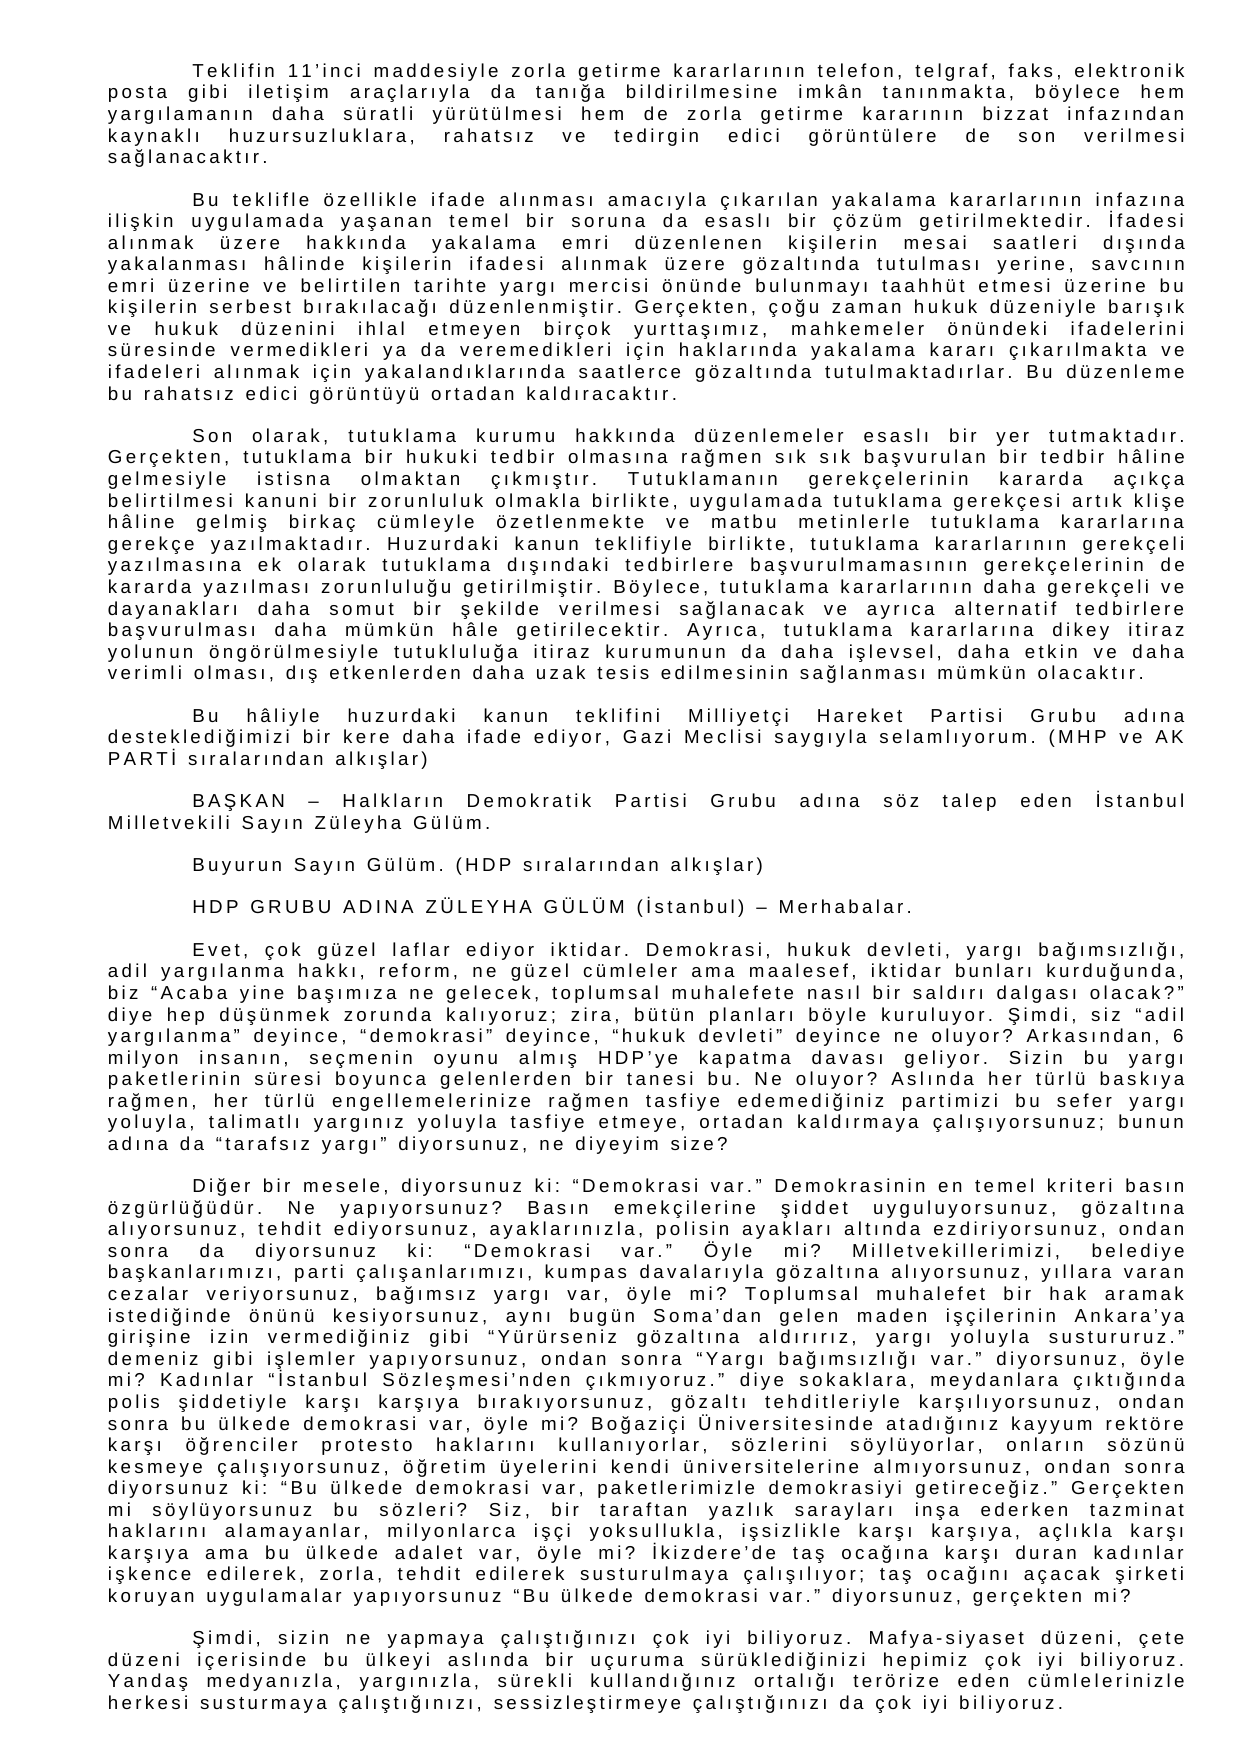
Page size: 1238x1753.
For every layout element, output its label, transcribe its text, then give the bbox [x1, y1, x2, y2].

text Bu teklifle özellikle ifade alınması amacıyla çıkarılan yakalama kararlarının infazına ilişkin uygulamada yaşanan temel bir soruna da esaslı bir çözüm getirilmektedir. İfadesi alınmak üzere hakkında yakalama emri düzenlenen kişilerin mesai saatleri dışında yakalanması hâlinde kişilerin ifadesi alınmak üzere gözaltında tutulması yerine, savcının emri üzerine ve belirtilen tarihte yargı mercisi önünde bulunmayı taahhüt etmesi üzerine bu kişilerin serbest bırakılacağı düzenlenmiştir. Gerçekten, çoğu zaman hukuk düzeniyle barışık ve hukuk düzenini ihlal etmeyen birçok yurttaşımız, mahkemeler önündeki ifadelerini süresinde vermedikleri ya da veremedikleri için haklarında yakalama kararı çıkarılmakta ve ifadeleri alınmak için yakalandıklarında saatlerce gözaltında tutulmaktadırlar. Bu düzenleme bu rahatsız edici görüntüyü ortadan kaldıracaktır. [108, 188, 1186, 404]
text Bu hâliyle huzurdaki kanun teklifini Milliyetçi Hareket Partisi Grubu adına desteklediğimizi bir kere daha ifade ediyor, Gazi Meclisi saygıyla selamlıyorum. (MHP ve AK PARTİ sıralarından alkışlar) [108, 704, 1186, 769]
text Teklifin 11’inci maddesiyle zorla getirme kararlarının telefon, telgraf, faks, elektronik posta gibi iletişim araçlarıyla da tanığa bildirilmesine imkân tanınmakta, böylece hem yargılamanın daha süratli yürütülmesi hem de zorla getirme kararının bizzat infazından kaynaklı huzursuzluklara, rahatsız ve tedirgin edici görüntülere de son verilmesi sağlanacaktır. [108, 60, 1186, 167]
text Evet, çok güzel laflar ediyor iktidar. Demokrasi, hukuk devleti, yargı bağımsızlığı, adil yargılanma hakkı, reform, ne güzel cümleler ama maalesef, iktidar bunları kurduğunda, biz “Acaba yine başımıza ne gelecek, toplumsal muhalefete nasıl bir saldırı dalgası olacak?” diye hep düşünmek zorunda kalıyoruz; zira, bütün planları böyle kuruluyor. Şimdi, siz “adil yargılanma” deyince, “demokrasi” deyince, “hukuk devleti” deyince ne oluyor? Arkasından, 6 milyon insanın, seçmenin oyunu almış HDP’ye kapatma davası geliyor. Sizin bu yargı paketlerinin süresi boyunca gelenlerden bir tanesi bu. Ne oluyor? Aslında her türlü baskıya rağmen, her türlü engellemelerinize rağmen tasfiye edemediğiniz partimizi bu sefer yargı yoluyla, talimatlı yargınız yoluyla tasfiye etmeye, ortadan kaldırmaya çalışıyorsunuz; bunun adına da “tarafsız yargı” diyorsunuz, ne diyeyim size? [108, 939, 1186, 1154]
text Diğer bir mesele, diyorsunuz ki: “Demokrasi var.” Demokrasinin en temel kriteri basın özgürlüğüdür. Ne yapıyorsunuz? Basın emekçilerine şiddet uyguluyorsunuz, gözaltına alıyorsunuz, tehdit ediyorsunuz, ayaklarınızla, polisin ayakları altında ezdiriyorsunuz, ondan sonra da diyorsunuz ki: “Demokrasi var.” Öyle mi? Milletvekillerimizi, belediye başkanlarımızı, parti çalışanlarımızı, kumpas davalarıyla gözaltına alıyorsunuz, yıllara varan cezalar veriyorsunuz, bağımsız yargı var, öyle mi? Toplumsal muhalefet bir hak aramak istediğinde önünü kesiyorsunuz, aynı bugün Soma’dan gelen maden işçilerinin Ankara’ya girişine izin vermediğiniz gibi “Yürürseniz gözaltına aldırırız, yargı yoluyla sustururuz.” demeniz gibi işlemler yapıyorsunuz, ondan sonra “Yargı bağımsızlığı var.” diyorsunuz, öyle mi? Kadınlar “İstanbul Sözleşmesi’nden çıkmıyoruz.” diye sokaklara, meydanlara çıktığında polis şiddetiyle karşı karşıya bırakıyorsunuz, gözaltı tehditleriyle karşılıyorsunuz, ondan sonra bu ülkede demokrasi var, öyle mi? Boğaziçi Üniversitesinde atadığınız kayyum rektöre karşı öğrenciler protesto haklarını kullanıyorlar, sözlerini söylüyorlar, onların sözünü kesmeye çalışıyorsunuz, öğretim üyelerini kendi üniversitelerine almıyorsunuz, ondan sonra diyorsunuz ki: “Bu ülkede demokrasi var, paketlerimizle demokrasiyi getireceğiz.” Gerçekten mi söylüyorsunuz bu sözleri? Siz, bir taraftan yazlık sarayları inşa ederken tazminat haklarını alamayanlar, milyonlarca işçi yoksullukla, işsizlikle karşı karşıya, açlıkla karşı karşıya ama bu ülkede adalet var, öyle mi? İkizdere’de taş ocağına karşı duran kadınlar işkence edilerek, zorla, tehdit edilerek susturulmaya çalışılıyor; taş ocağını açacak şirketi koruyan uygulamalar yapıyorsunuz “Bu ülkede demokrasi var.” diyorsunuz, gerçekten mi? [108, 1175, 1186, 1606]
text Son olarak, tutuklama kurumu hakkında düzenlemeler esaslı bir yer tutmaktadır. Gerçekten, tutuklama bir hukuki tedbir olmasına rağmen sık sık başvurulan bir tedbir hâline gelmesiyle istisna olmaktan çıkmıştır. Tutuklamanın gerekçelerinin kararda açıkça belirtilmesi kanuni bir zorunluluk olmakla birlikte, uygulamada tutuklama gerekçesi artık klişe hâline gelmiş birkaç cümleyle özetlenmekte ve matbu metinlerle tutuklama kararlarına gerekçe yazılmaktadır. Huzurdaki kanun teklifiyle birlikte, tutuklama kararlarının gerekçeli yazılmasına ek olarak tutuklama dışındaki tedbirlere başvurulmamasının gerekçelerinin de kararda yazılması zorunluluğu getirilmiştir. Böylece, tutuklama kararlarının daha gerekçeli ve dayanakları daha somut bir şekilde verilmesi sağlanacak ve ayrıca alternatif tedbirlere başvurulması daha mümkün hâle getirilecektir. Ayrıca, tutuklama kararlarına dikey itiraz yolunun öngörülmesiyle tutukluluğa itiraz kurumunun da daha işlevsel, daha etkin ve daha verimli olması, dış etkenlerden daha uzak tesis edilmesinin sağlanması mümkün olacaktır. [108, 425, 1186, 683]
text HDP GRUBU ADINA ZÜLEYHA GÜLÜM (İstanbul) – Merhabalar. [108, 896, 1186, 918]
text Buyurun Sayın Gülüm. (HDP sıralarından alkışlar) [108, 854, 1186, 875]
text Şimdi, sizin ne yapmaya çalıştığınızı çok iyi biliyoruz. Mafya-siyaset düzeni, çete düzeni içerisinde bu ülkeyi aslında bir uçuruma sürüklediğinizi hepimiz çok iyi biliyoruz. Yandaş medyanızla, yargınızla, sürekli kullandığınız ortalığı terörize eden cümlelerinizle herkesi susturmaya çalıştığınızı, sessizleştirmeye çalıştığınızı da çok iyi biliyoruz. [108, 1627, 1186, 1713]
text BAŞKAN – Halkların Demokratik Partisi Grubu adına söz talep eden İstanbul Milletvekili Sayın Züleyha Gülüm. [108, 790, 1186, 833]
